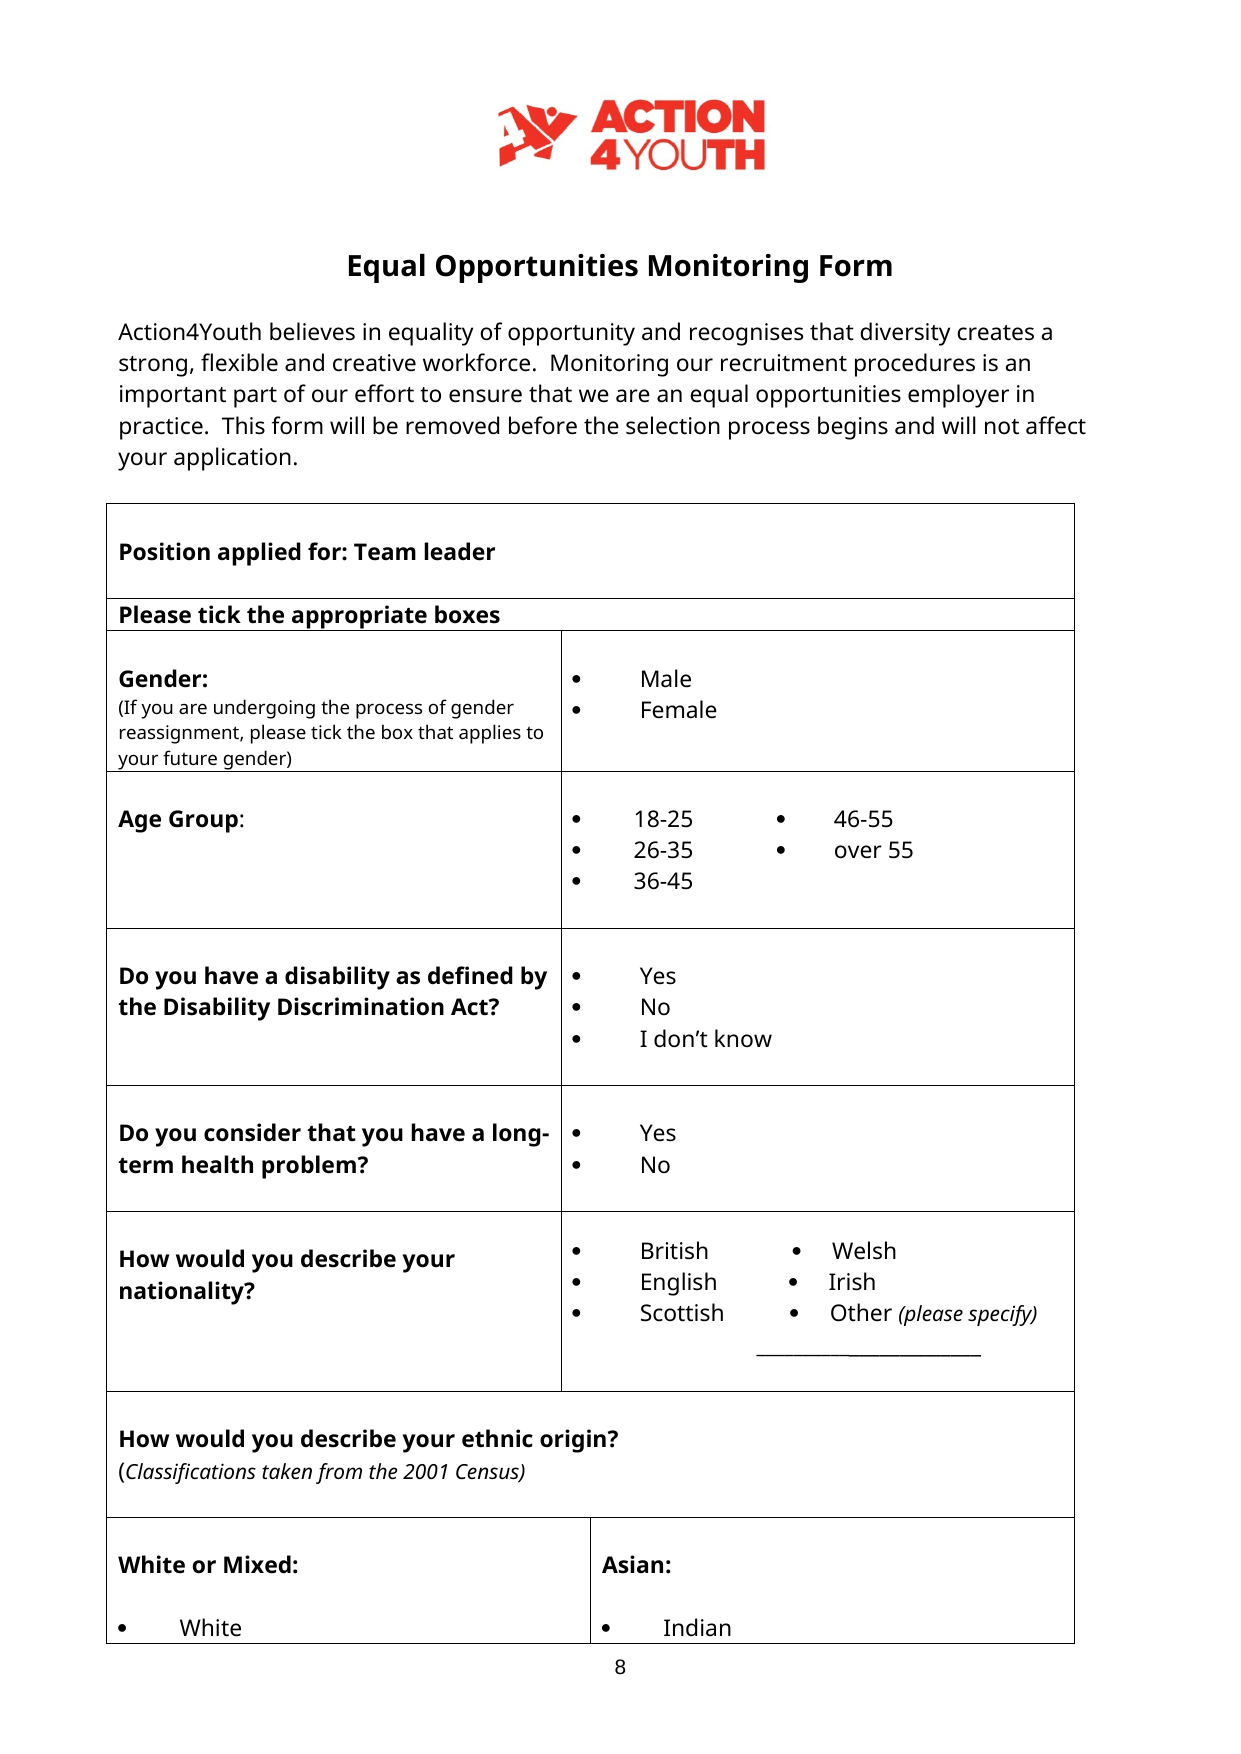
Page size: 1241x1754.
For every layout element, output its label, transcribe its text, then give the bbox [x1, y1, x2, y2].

text Action4Youth believes in equality of opportunity and recognises that diversity creates a strong, flexible and creative workforce. Monitoring our recruitment procedures is an important part of our effort to ensure that we are an equal opportunities employer in practice. This form will be removed before the selection process begins and will not affect your application. [118, 316, 1122, 472]
table_cell Do you consider that you have a long-term health problem? [107, 1086, 561, 1211]
table_cell Age Group: [107, 772, 561, 928]
table_cell How would you describe your nationality? [107, 1212, 561, 1391]
table_cell Male Female [562, 631, 1074, 771]
table_header Position applied for: Team leader [107, 504, 1074, 598]
table_cell 18-25 46-55 26-35 over 55 36-45 [562, 772, 1074, 928]
table_cell British Welsh English Irish Scottish Other (please specify) _______________________ [562, 1212, 1074, 1391]
picture [465, 70, 793, 196]
table_cell Gender: (If you are undergoing the process of gender reassignment, please tick the box that applies to your future gender) [107, 631, 561, 771]
text Equal Opportunities Monitoring Form [118, 245, 1122, 284]
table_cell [591, 1518, 1074, 1643]
table_cell How would you describe your ethnic origin? (Classifications taken from the 2001 Census) [107, 1392, 1074, 1517]
table_cell Do you have a disability as defined by the Disability Discrimination Act? [107, 929, 561, 1085]
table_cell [107, 1518, 590, 1643]
table_cell Yes No I don’t know [562, 929, 1074, 1085]
table_cell Please tick the appropriate boxes [107, 599, 1074, 630]
table_cell Yes No [562, 1086, 1074, 1211]
